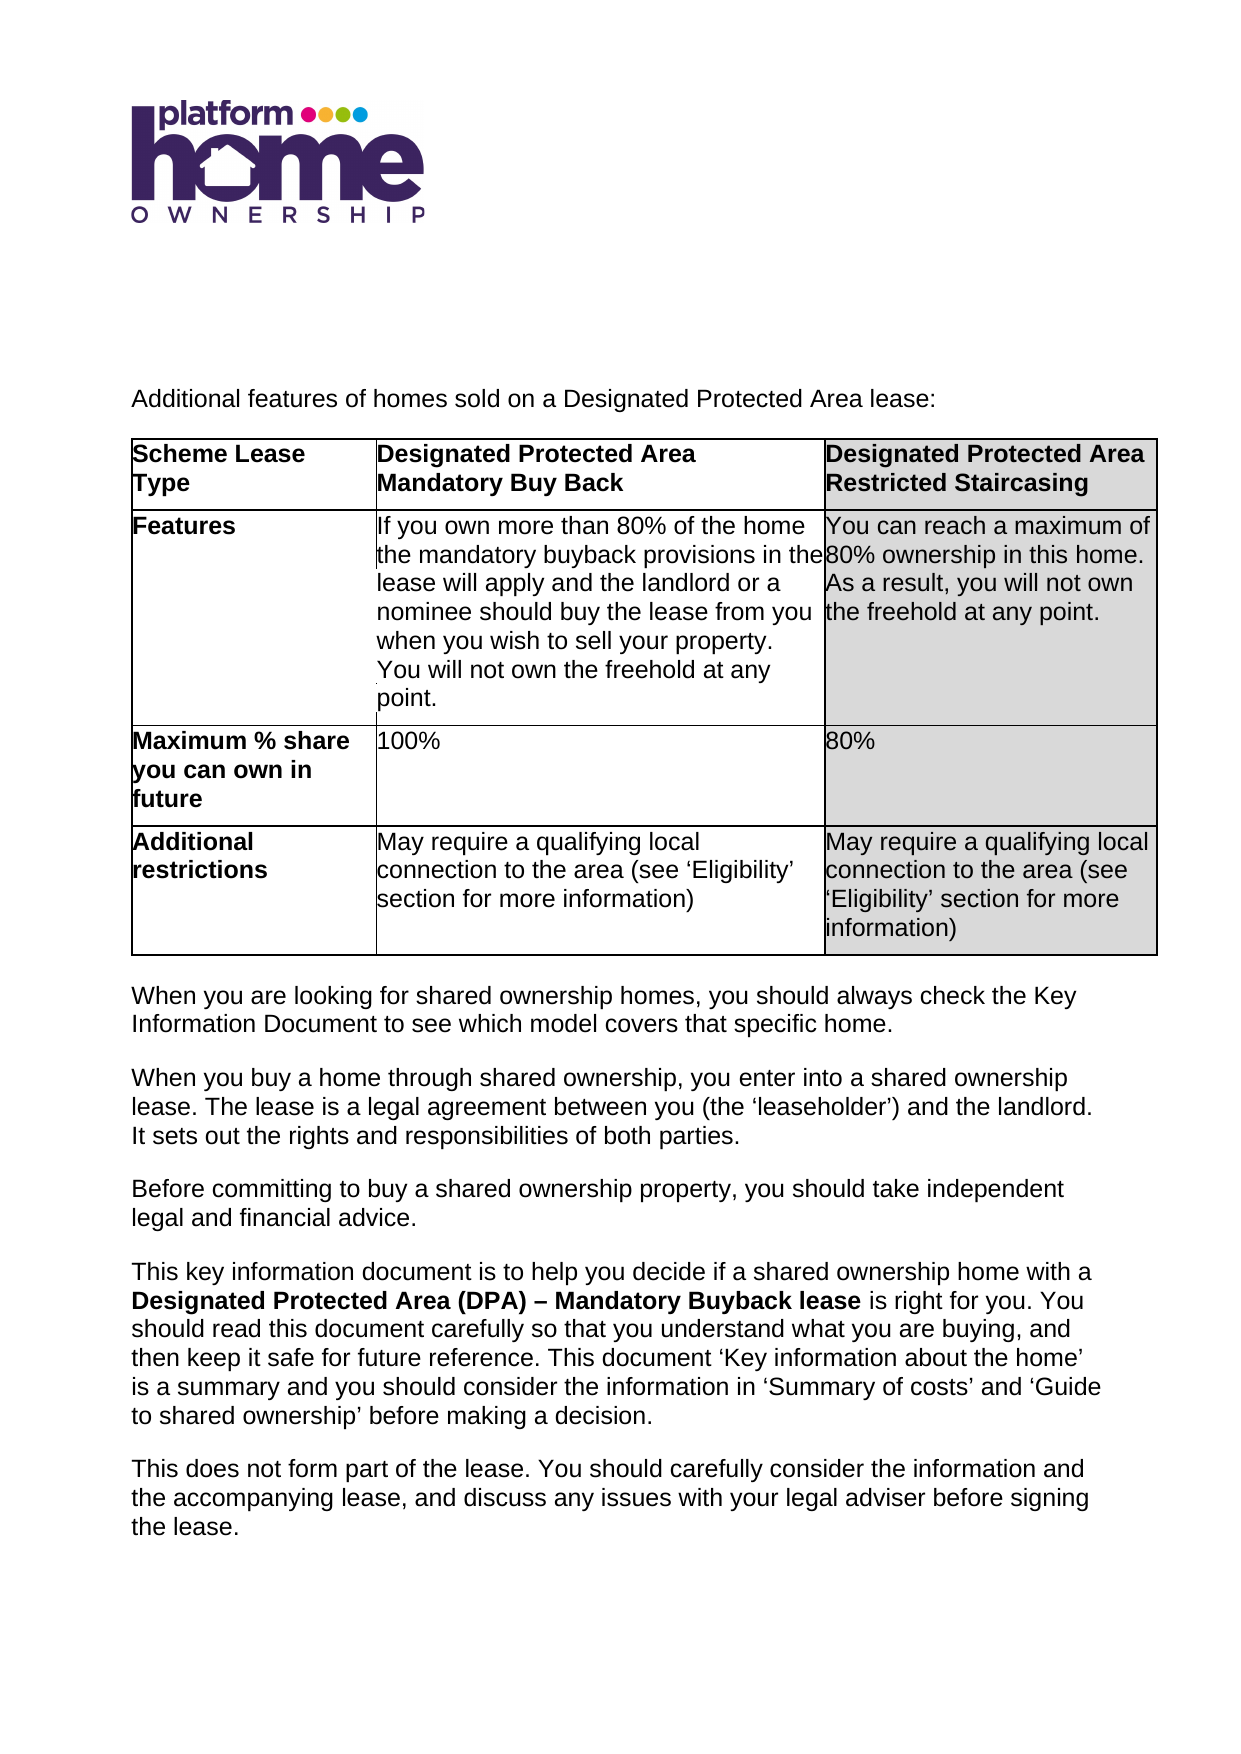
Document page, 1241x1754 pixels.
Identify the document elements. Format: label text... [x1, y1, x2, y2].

table_cell Features [133, 511, 376, 725]
table_cell Additional restrictions [133, 827, 376, 954]
text Before committing to buy a shared ownership property, you should take independent legal and financial advice. [131, 1174, 1106, 1232]
table_cell 80% [826, 726, 1156, 825]
table_cell You can reach a maximum of 80% ownership in this home. As a result, you will not own the freehold at any point. [826, 511, 1156, 725]
text This does not form part of the lease. You should carefully consider the information and the accompanying lease, and discuss any issues with your legal adviser before signing the lease. [131, 1454, 1106, 1541]
table_cell May require a qualifying local connection to the area (see ‘Eligibility’ section for more information) [377, 827, 824, 954]
table_header Scheme Lease Type [133, 440, 376, 509]
table_header Designated Protected Area Restricted Staircasing [826, 440, 1156, 509]
table_cell May require a qualifying local connection to the area (see ‘Eligibility’ section for more information) [826, 827, 1156, 954]
text When you are looking for shared ownership homes, you should always check the Key Information Document to see which model covers that specific home. [131, 981, 1106, 1038]
text When you buy a home through shared ownership, you enter into a shared ownership lease. The lease is a legal agreement between you (the ‘leaseholder’) and the landlord. It sets out the rights and responsibilities of both parties. [131, 1063, 1106, 1149]
table_cell If you own more than 80% of the home the mandatory buyback provisions in the lease will apply and the landlord or a nominee should buy the lease from you when you wish to sell your property. You will not own the freehold at any point. [377, 511, 824, 725]
picture [131, 100, 425, 223]
table_cell 100% [377, 726, 824, 825]
table_header Designated Protected Area Mandatory Buy Back [377, 440, 824, 509]
table_cell Maximum % share you can own in future [133, 726, 376, 825]
text Additional features of homes sold on a Designated Protected Area lease: [131, 384, 1106, 413]
text This key information document is to help you decide if a shared ownership home with a Designated Protected Area (DPA) – Mandatory Buyback lease is right for you. You should read this document carefully so that you understand what you are buying, and then keep it safe for future reference. This document ‘Key information about the home’ is a summary and you should consider the information in ‘Summary of costs’ and ‘Guide to shared ownership’ before making a decision. [131, 1257, 1106, 1429]
